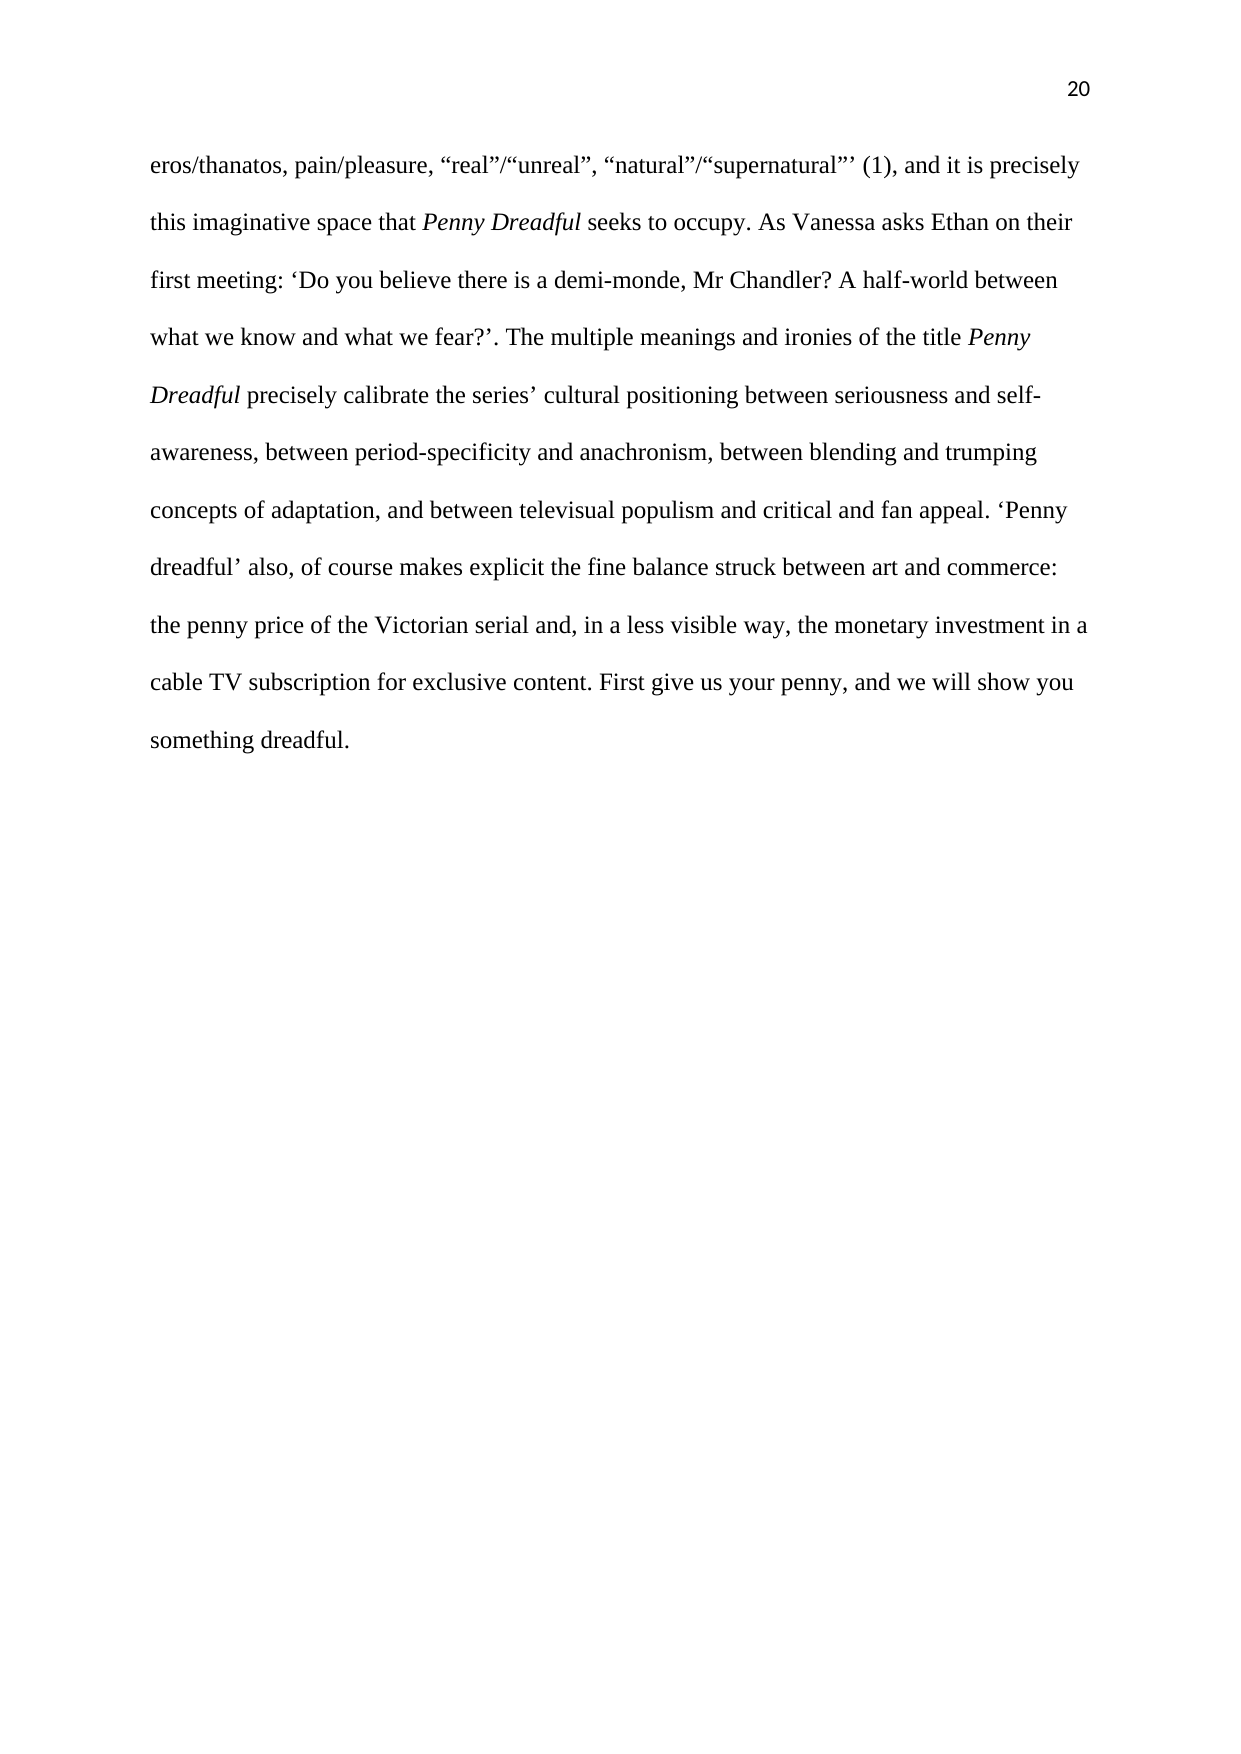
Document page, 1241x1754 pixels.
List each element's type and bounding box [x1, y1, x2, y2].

text [150, 150, 1090, 754]
